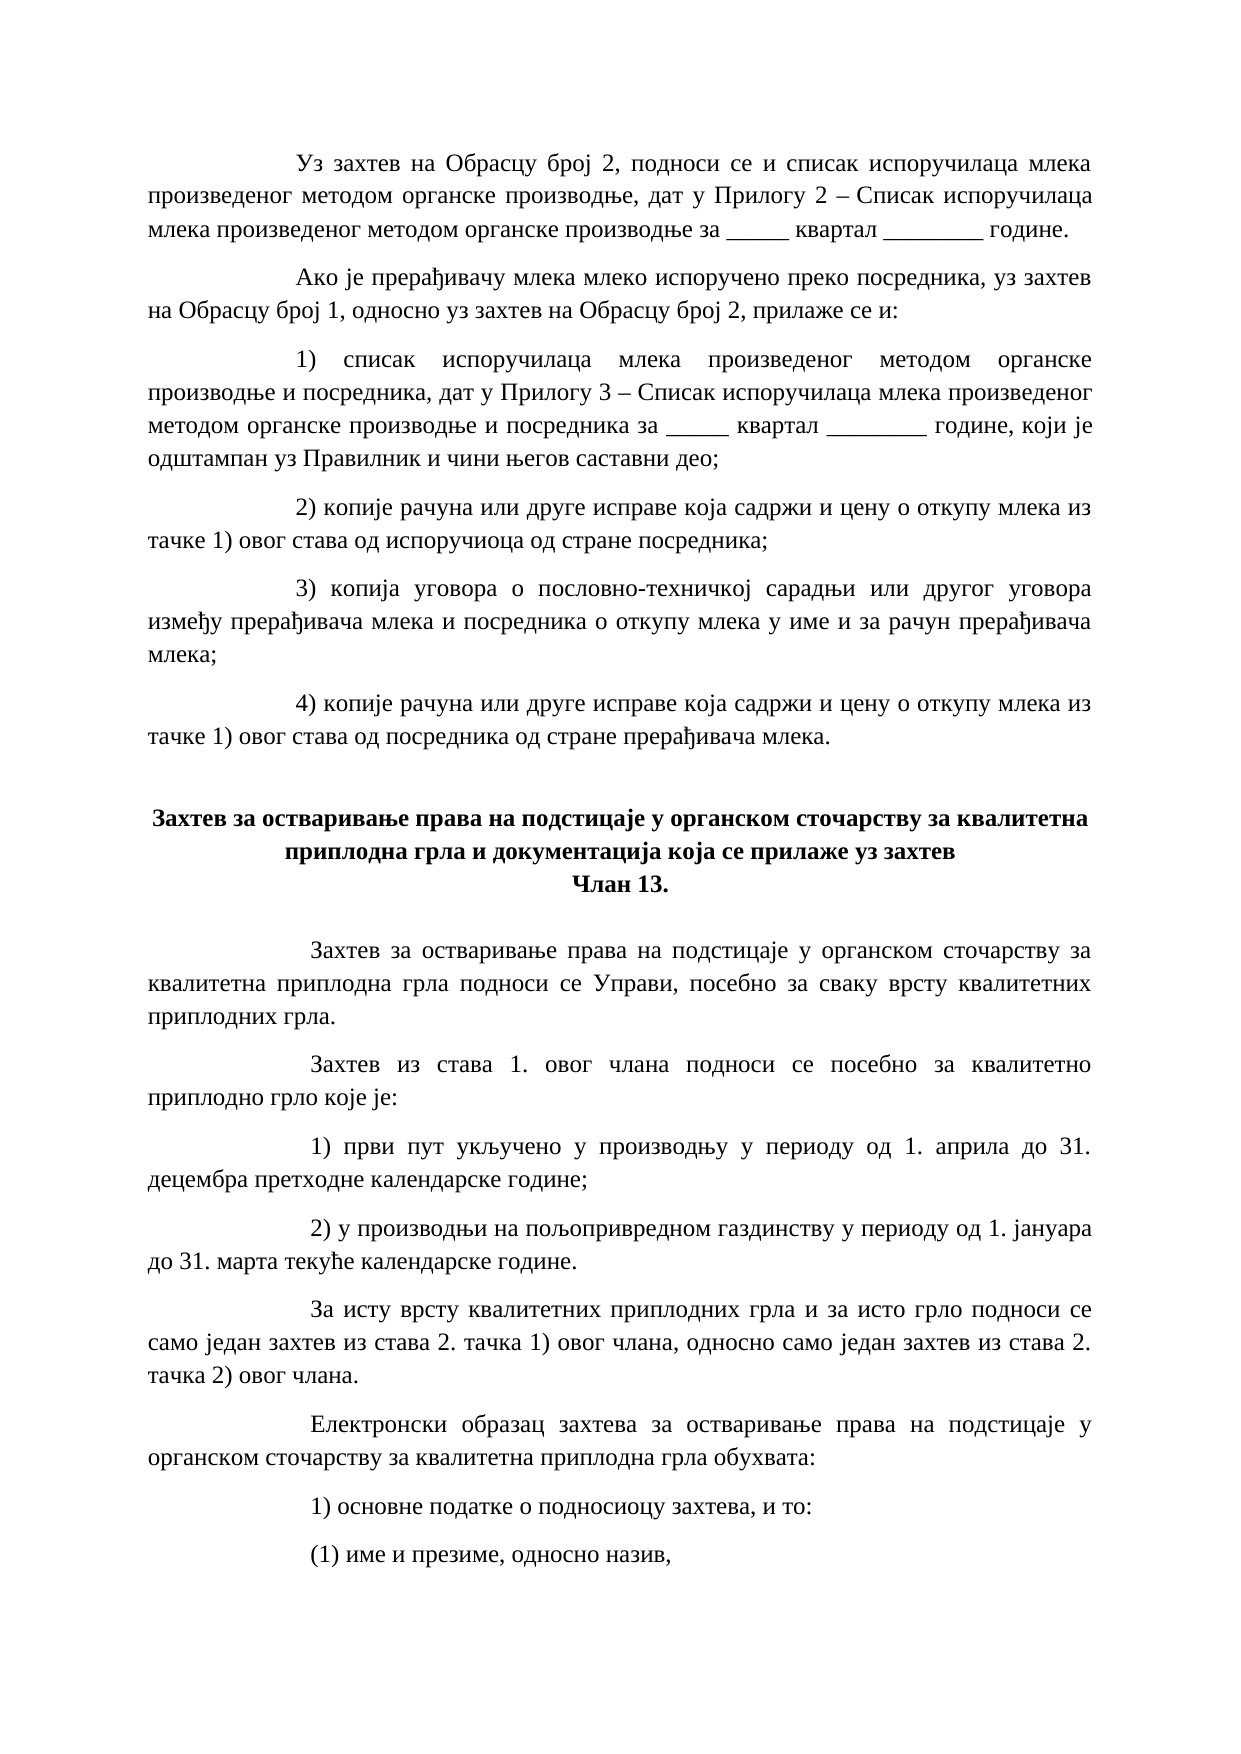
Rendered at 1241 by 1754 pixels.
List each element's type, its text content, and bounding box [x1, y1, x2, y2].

text 2) у производњи на пољопривредном газдинству у периоду од 1. јануара до 31. марта текуће календарске године. [148, 1213, 1093, 1274]
text 1) први пут укључено у производњу у периоду од 1. априла до 31. децембра претходне календарске године; [148, 1131, 1093, 1193]
text 3) копија уговора о пословно-техничкој сарадњи или другог уговора између прерађивача млека и посредника о откупу млека у име и за рачун прерађивача млека; [148, 573, 1093, 668]
text За исту врсту квалитетних приплодних грла и за исто грло подноси се само један захтев из става 2. тачка 1) овог члана, односно само један захтев из става 2. тачка 2) овог члана. [148, 1294, 1093, 1389]
text Захтев из става 1. овог члана подноси се посебно за квалитетно приплодно грло које је: [148, 1049, 1093, 1111]
text 1) списак испоручилаца млека произведеног методом органске производње и посредника, дат у Прилогу 3 – Списак испоручилаца млека произведеног методом органске производње и посредника за _____ квартал ________ године, који је одштампан уз Правилник и чини његов саставни део; [148, 344, 1093, 472]
text Уз захтев на Обрасцу број 2, подноси се и списак испоручилаца млека произведеног методом органске производње, дат у Прилогу 2 – Списак испоручилаца млека произведеног методом органске производње за _____ квартал ________ године. [148, 148, 1093, 242]
text (1) име и презиме, односно назив, [148, 1539, 1093, 1568]
text 2) копије рачуна или друге исправе која садржи и цену о откупу млека из тачке 1) овог става од испоручиоца од стране посредника; [148, 492, 1093, 553]
text 4) копије рачуна или друге исправе која садржи и цену о откупу млека из тачке 1) овог става од посредника од стране прерађивача млека. [148, 688, 1093, 750]
text 1) основне податке о подносиоцу захтева, и то: [148, 1491, 1093, 1519]
text Зaхтeв за остваривање права на подстицаје у органском сточарству за квалитетна приплодна грла пoднoси сe Управи, пoсeбнo зa свaку врсту квaлитeтних приплoдних грлa. [148, 935, 1093, 1029]
text Електронски образац захтева за остваривање права на подстицаје у органском сточарству за квалитетна приплодна грла обухвата: [148, 1409, 1093, 1471]
text Захтев за остваривање права на подстицаје у органском сточарству за квалитетна приплодна грла и документација која се прилаже уз захтев [148, 803, 1093, 864]
text Ако је прерађивачу млека млеко испоручено преко посредника, уз захтев на Обрасцу број 1, односно уз захтев на Обрасцу број 2, прилаже се и: [148, 262, 1093, 324]
text Члан 13. [148, 869, 1093, 897]
